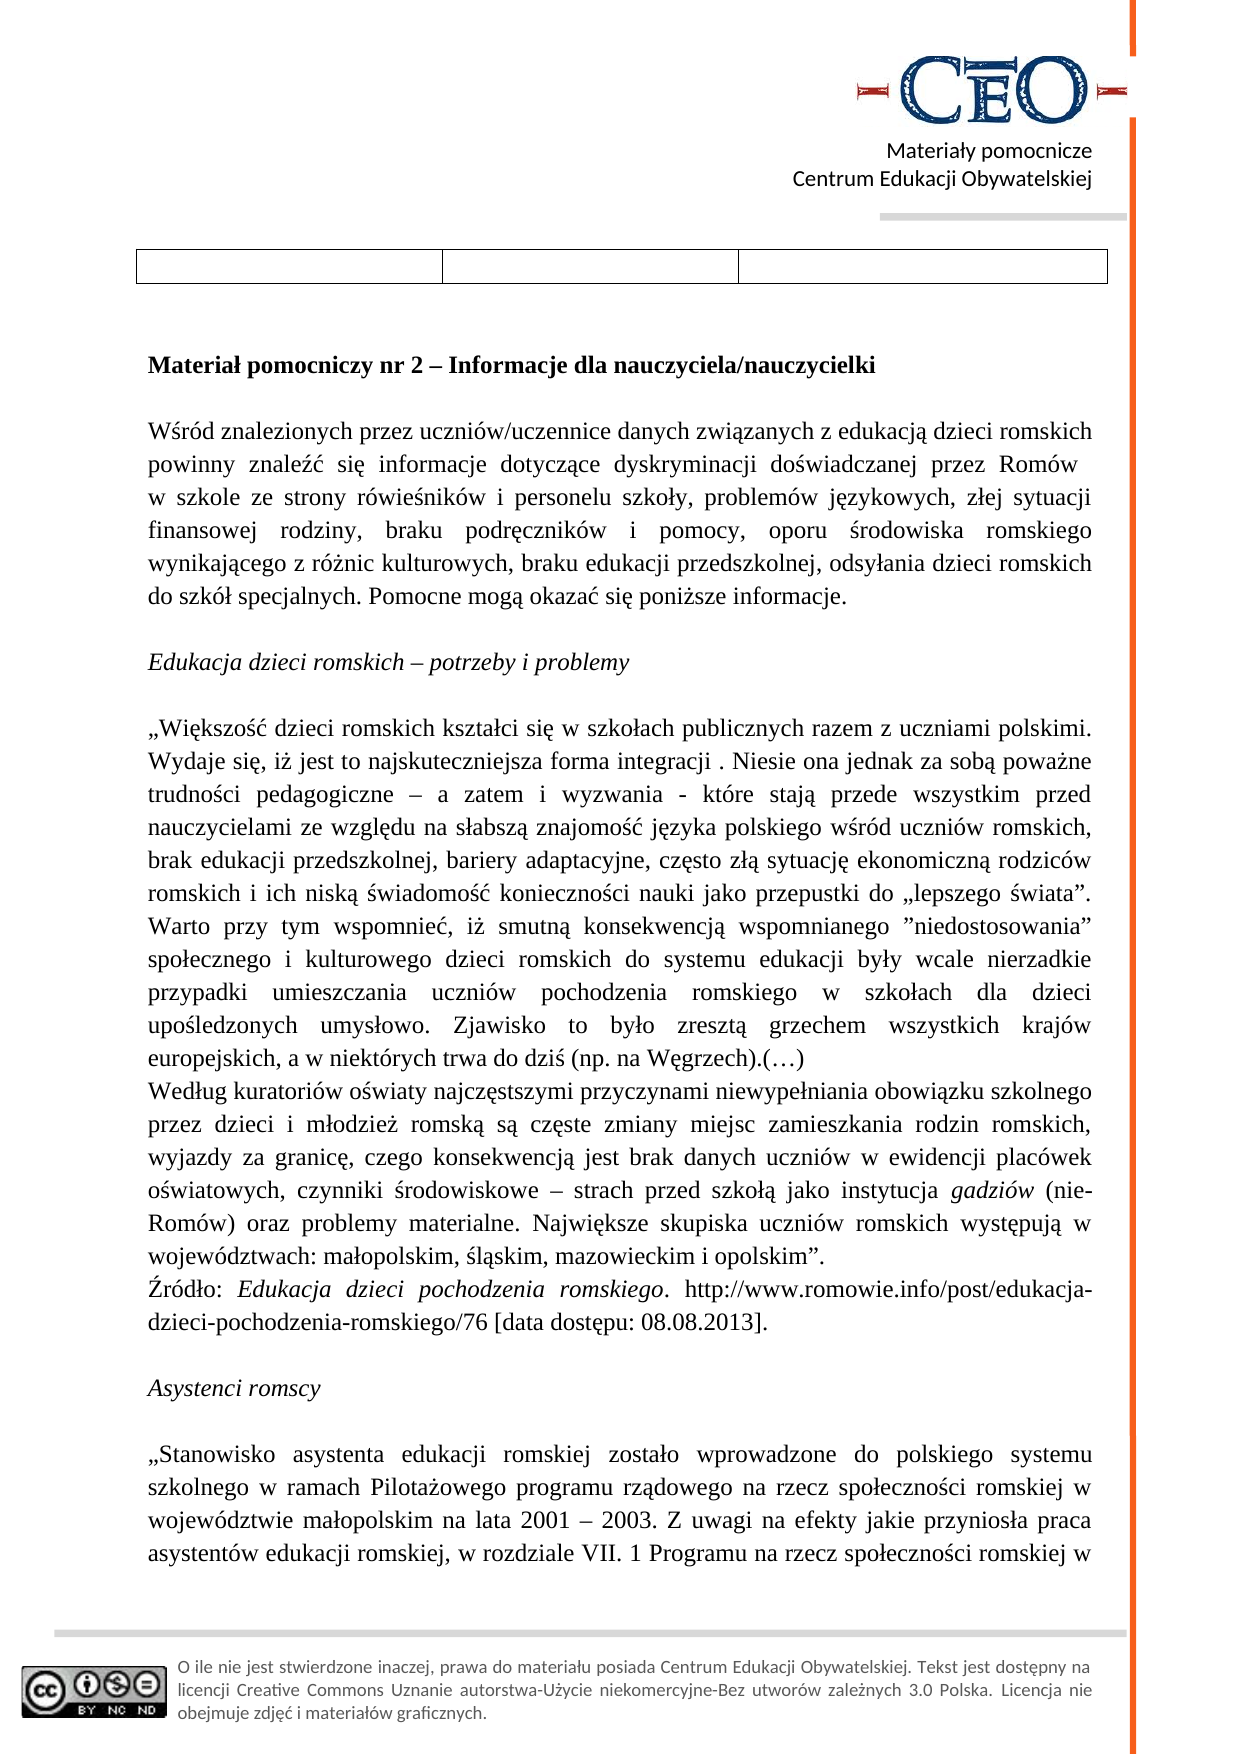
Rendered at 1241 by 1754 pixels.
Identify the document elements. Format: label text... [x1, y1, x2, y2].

picture [855, 56, 1128, 127]
text Asystenci romscy [148, 1373, 1093, 1402]
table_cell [739, 250, 1107, 283]
text Według kuratoriów oświaty najczęstszymi przyczynami niewypełniania obowiązku szkolnego przez dzieci i młodzież romską są częste zmiany miejsc zamieszkania rodzin romskich, wyjazdy za granicę, czego konsekwencją jest brak danych uczniów w ewidencji placówek oświatowych, czynniki środowiskowe – strach przed szkołą jako instytucja gadziów (nie-Romów) oraz problemy materialne. Największe skupiska uczniów romskich występują w województwach: małopolskim, śląskim, mazowieckim i opolskim”. [148, 1076, 1093, 1270]
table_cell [137, 250, 442, 283]
text Materiał pomocniczy nr 2 – Informacje dla nauczyciela/nauczycielki [148, 350, 1093, 378]
text Edukacja dzieci romskich – potrzeby i problemy [148, 647, 1093, 676]
text „Większość dzieci romskich kształci się w szkołach publicznych razem z uczniami polskimi. Wydaje się, iż jest to najskuteczniejsza forma integracji . Niesie ona jednak za sobą poważne trudności pedagogiczne – a zatem i wyzwania - które stają przede wszystkim przed nauczycielami ze względu na słabszą znajomość języka polskiego wśród uczniów romskich, brak edukacji przedszkolnej, bariery adaptacyjne, często złą sytuację ekonomiczną rodziców romskich i ich niską świadomość konieczności nauki jako przepustki do „lepszego świata”. Warto przy tym wspomnieć, iż smutną konsekwencją wspomnianego ”niedostosowania” społecznego i kulturowego dzieci romskich do systemu edukacji były wcale nierzadkie przypadki umieszczania uczniów pochodzenia romskiego w szkołach dla dzieci upośledzonych umysłowo. Zjawisko to było zresztą grzechem wszystkich krajów europejskich, a w niektórych trwa do dziś (np. na Węgrzech).(…) [148, 713, 1093, 1072]
text Źródło: Edukacja dzieci pochodzenia romskiego. http://www.romowie.info/post/edukacja-dzieci-pochodzenia-romskiego/76 [data dostępu: 08.08.2013]. [148, 1274, 1093, 1336]
picture [21, 1666, 167, 1718]
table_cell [443, 250, 738, 283]
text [148, 1439, 1093, 1567]
text Wśród znalezionych przez uczniów/uczennice danych związanych z edukacją dzieci romskich powinny znaleźć się informacje dotyczące dyskryminacji doświadczanej przez Romów w szkole ze strony rówieśników i personelu szkoły, problemów językowych, złej sytuacji finansowej rodziny, braku podręczników i pomocy, oporu środowiska romskiego wynikającego z różnic kulturowych, braku edukacji przedszkolnej, odsyłania dzieci romskich do szkół specjalnych. Pomocne mogą okazać się poniższe informacje. [148, 416, 1093, 609]
